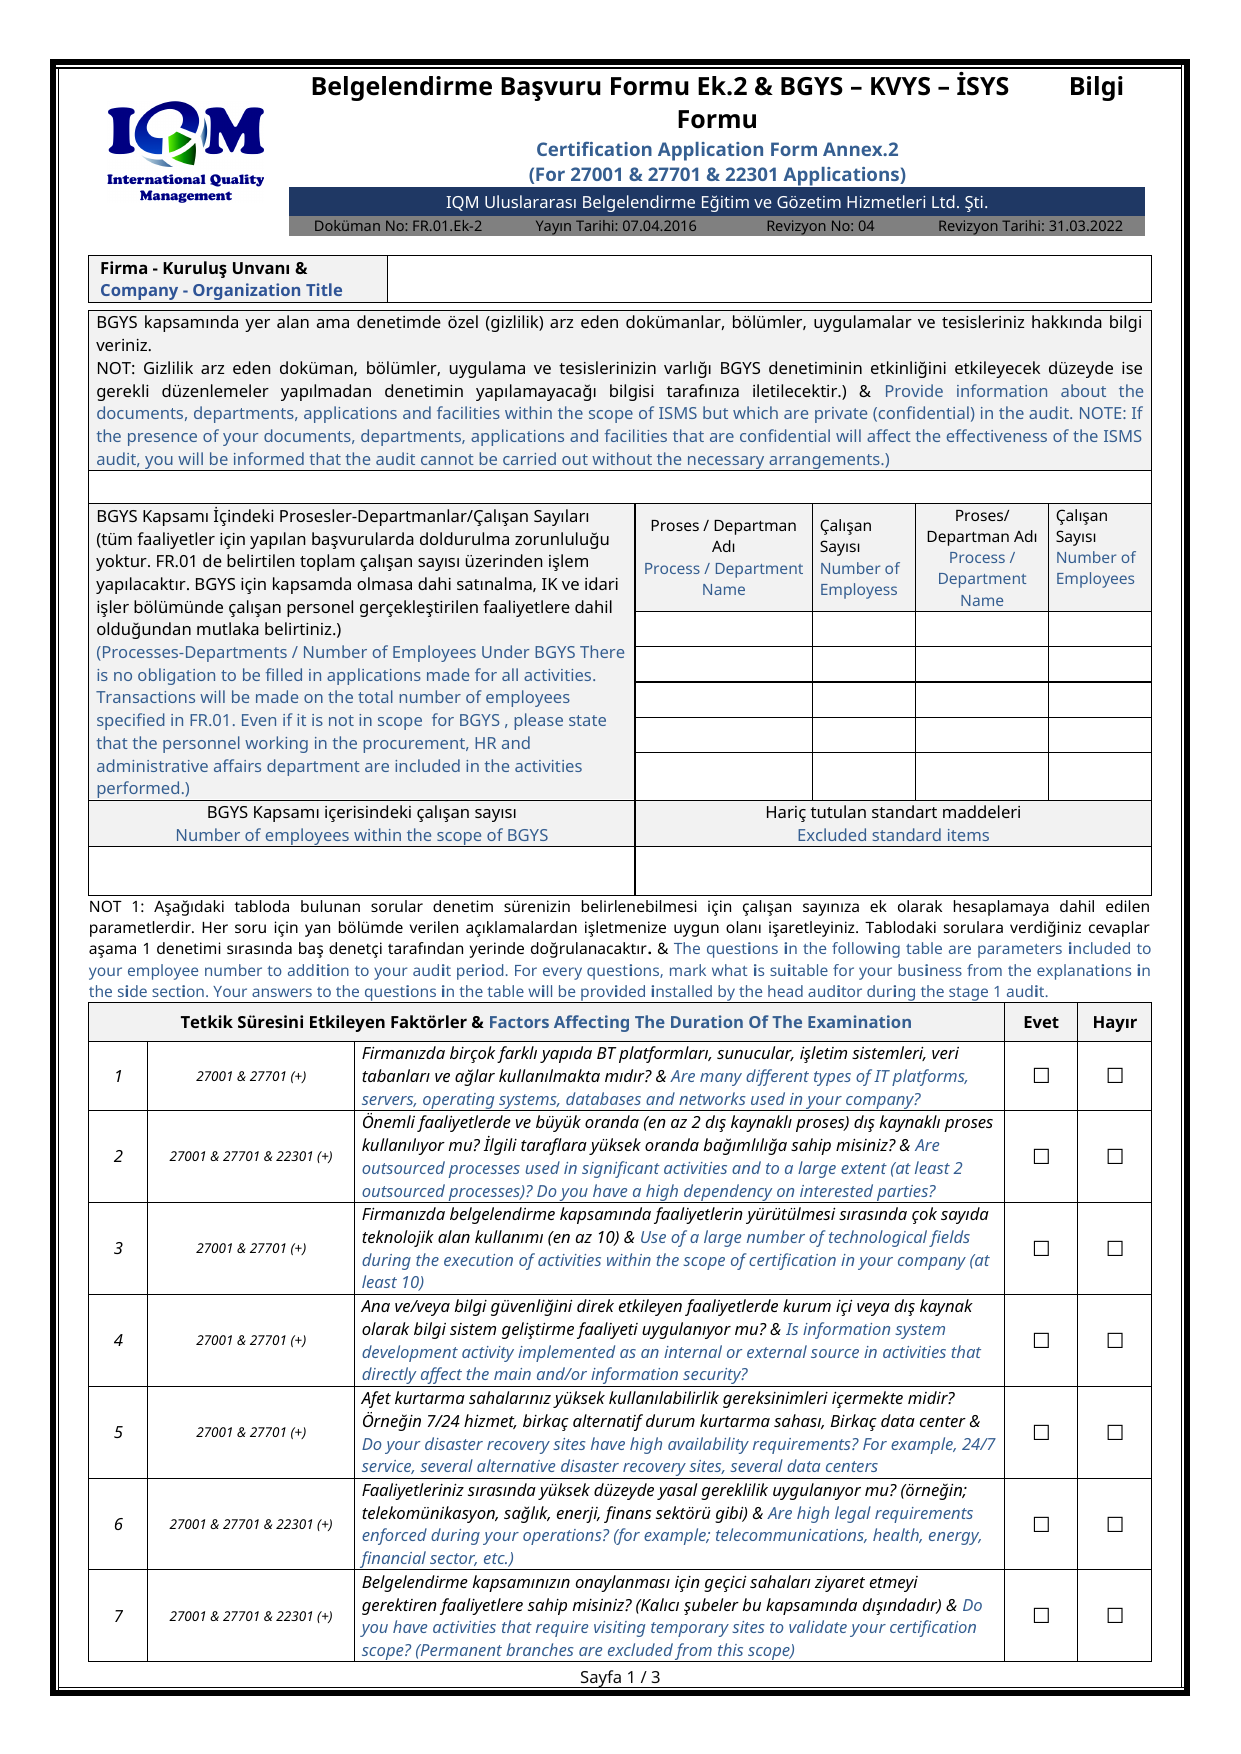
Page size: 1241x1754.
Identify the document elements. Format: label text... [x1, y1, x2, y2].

table_cell [1078, 1111, 1151, 1202]
table_cell 6 [89, 1479, 147, 1569]
table_cell [1005, 1042, 1077, 1110]
table_cell 27001 & 27701 (+) [148, 1387, 354, 1477]
table_cell [636, 683, 812, 717]
table_cell 7 [89, 1570, 147, 1661]
table_cell [813, 718, 915, 752]
table_cell [1005, 1570, 1077, 1661]
table_cell 2 [89, 1111, 147, 1202]
table_cell [1078, 1479, 1151, 1569]
table_cell Faaliyetleriniz sırasında yüksek düzeyde yasal gereklilik uygulanıyor mu? (örneğin; telekomünikasyon, sağlık, enerji, finans sektörü gibi) & Are high legal requirements enforced during your operations? (for example; telecommunications, health, energy, financial sector, etc.) [355, 1479, 1004, 1569]
table_cell [1078, 1203, 1151, 1294]
table_cell [916, 612, 1048, 646]
table_cell Önemli faaliyetlerde ve büyük oranda (en az 2 dış kaynaklı proses) dış kaynaklı proses kullanılıyor mu? İlgili taraflara yüksek oranda bağımlılığa sahip misiniz? & Are outsourced processes used in significant activities and to a large extent (at least 2 outsourced processes)? Do you have a high dependency on interested parties? [355, 1111, 1004, 1202]
table_cell [1049, 612, 1151, 646]
table_header Tetkik Süresini Etkileyen Faktörler & Factors Affecting The Duration Of The Examination [89, 1003, 1004, 1041]
table_header BGYS kapsamında yer alan ama denetimde özel (gizlilik) arz eden dokümanlar, bölümler, uygulamalar ve tesisleriniz hakkında bilgi veriniz. NOT: Gizlilik arz eden doküman, bölümler, uygulama ve tesislerinizin varlığı BGYS denetiminin etkinliğini etkileyecek düzeyde ise gerekli düzenlemeler yapılmadan denetimin yapılamayacağı bilgisi tarafınıza iletilecektir.) & Provide information about the documents, departments, applications and facilities within the scope of ISMS but which are private (confidential) in the audit. NOTE: If the presence of your documents, departments, applications and facilities that are confidential will affect the effectiveness of the ISMS audit, you will be informed that the audit cannot be carried out without the necessary arrangements.) [89, 311, 1151, 470]
table_cell 5 [89, 1387, 147, 1477]
table_cell [636, 847, 1151, 894]
table_cell Ana ve/veya bilgi güvenliğini direk etkileyen faaliyetlerde kurum içi veya dış kaynak olarak bilgi sistem geliştirme faaliyeti uygulanıyor mu? & Is information system development activity implemented as an internal or external source in activities that directly affect the main and/or information security? [355, 1295, 1004, 1386]
table_header Hayır [1078, 1003, 1151, 1041]
table_cell Çalışan Sayısı Number of Employess [813, 504, 915, 611]
table_cell [916, 647, 1048, 681]
table_cell 27001 & 27701 & 22301 (+) [148, 1111, 354, 1202]
table_cell Çalışan Sayısı Number of Employees [1049, 504, 1151, 611]
table_cell [1049, 718, 1151, 752]
table_cell [813, 753, 915, 799]
table_cell 27001 & 27701 (+) [148, 1042, 354, 1110]
table_cell [813, 612, 915, 646]
table_cell Hariç tutulan standart maddeleri Excluded standard items [636, 801, 1151, 846]
table_header [388, 256, 1151, 302]
table_cell [813, 683, 915, 717]
table_cell BGYS Kapsamı İçindeki Prosesler-Departmanlar/Çalışan Sayıları (tüm faaliyetler için yapılan başvurularda doldurulma zorunluluğu yoktur. FR.01 de belirtilen toplam çalışan sayısı üzerinden işlem yapılacaktır. BGYS için kapsamda olmasa dahi satınalma, IK ve idari işler bölümünde çalışan personel gerçekleştirilen faaliyetlere dahil olduğundan mutlaka belirtiniz.) (Processes-Departments / Number of Employees Under BGYS There is no obligation to be filled in applications made for all activities. Transactions will be made on the total number of employees specified in FR.01. Even if it is not in scope for BGYS , please state that the personnel working in the procurement, HR and administrative affairs department are included in the activities performed.) [89, 504, 634, 799]
table_cell BGYS Kapsamı içerisindeki çalışan sayısı Number of employees within the scope of BGYS [89, 801, 634, 846]
table_cell [1005, 1203, 1077, 1294]
table_cell Firmanızda birçok farklı yapıda BT platformları, sunucular, işletim sistemleri, veri tabanları ve ağlar kullanılmakta mıdır? & Are many different types of IT platforms, servers, operating systems, databases and networks used in your company? [355, 1042, 1004, 1110]
table_cell [89, 847, 634, 894]
table_cell Afet kurtarma sahalarınız yüksek kullanılabilirlik gereksinimleri içermekte midir? Örneğin 7/24 hizmet, birkaç alternatif durum kurtarma sahası, Birkaç data center & Do your disaster recovery sites have high availability requirements? For example, 24/7 service, several alternative disaster recovery sites, several data centers [355, 1387, 1004, 1477]
table_cell [1078, 1295, 1151, 1386]
table_cell [813, 647, 915, 681]
table_cell Proses / Departman Adı Process / Department Name [636, 504, 812, 611]
table_cell [1049, 753, 1151, 799]
table_cell 27001 & 27701 (+) [148, 1295, 354, 1386]
table_cell 27001 & 27701 & 22301 (+) [148, 1570, 354, 1661]
text NOT 1: Aşağıdaki tabloda bulunan sorular denetim sürenizin belirlenebilmesi için çalışan sayınıza ek olarak hesaplamaya dahil edilen parametlerdir. Her soru için yan bölümde verilen açıklamalardan işletmenize uygun olanı işaretleyiniz. Tablodaki sorulara verdiğiniz cevaplar aşama 1 denetimi sırasında baş denetçi tarafından yerinde doğrulanacaktır. & The questions in the following table are parameters included to your employee number to addition to your audit period. For every questions, mark what is suitable for your business from the explanations in the side section. Your answers to the questions in the table will be provided installed by the head auditor during the stage 1 audit. [89, 896, 1152, 1002]
table_cell [1078, 1042, 1151, 1110]
table_cell [1005, 1479, 1077, 1569]
table_cell 27001 & 27701 & 22301 (+) [148, 1479, 354, 1569]
table_cell Firmanızda belgelendirme kapsamında faaliyetlerin yürütülmesi sırasında çok sayıda teknolojik alan kullanımı (en az 10) & Use of a large number of technological fields during the execution of activities within the scope of certification in your company (at least 10) [355, 1203, 1004, 1294]
table_cell [1005, 1295, 1077, 1386]
table_cell Proses/ Departman Adı Process / Department Name [916, 504, 1048, 611]
table_header Firma - Kuruluş Unvanı & Company - Organization Title [89, 256, 387, 302]
table_cell [1049, 647, 1151, 681]
table_cell [89, 471, 1151, 503]
table_cell [1078, 1570, 1151, 1661]
table_cell [916, 753, 1048, 799]
table_cell 4 [89, 1295, 147, 1386]
table_cell [1049, 683, 1151, 717]
table_cell Belgelendirme kapsamınızın onaylanması için geçici sahaları ziyaret etmeyi gerektiren faaliyetlere sahip misiniz? (Kalıcı şubeler bu kapsamında dışındadır) & Do you have activities that require visiting temporary sites to validate your certification scope? (Permanent branches are excluded from this scope) [355, 1570, 1004, 1661]
table_cell 3 [89, 1203, 147, 1294]
table_cell [1005, 1111, 1077, 1202]
picture [107, 101, 264, 203]
table_header Evet [1005, 1003, 1077, 1041]
table_cell [636, 647, 812, 681]
table_cell [916, 718, 1048, 752]
table_cell [636, 718, 812, 752]
table_cell 27001 & 27701 (+) [148, 1203, 354, 1294]
table_cell [1005, 1387, 1077, 1477]
table_cell [916, 683, 1048, 717]
table_cell [636, 612, 812, 646]
table_cell 1 [89, 1042, 147, 1110]
table_cell [636, 753, 812, 799]
table_cell [1078, 1387, 1151, 1477]
